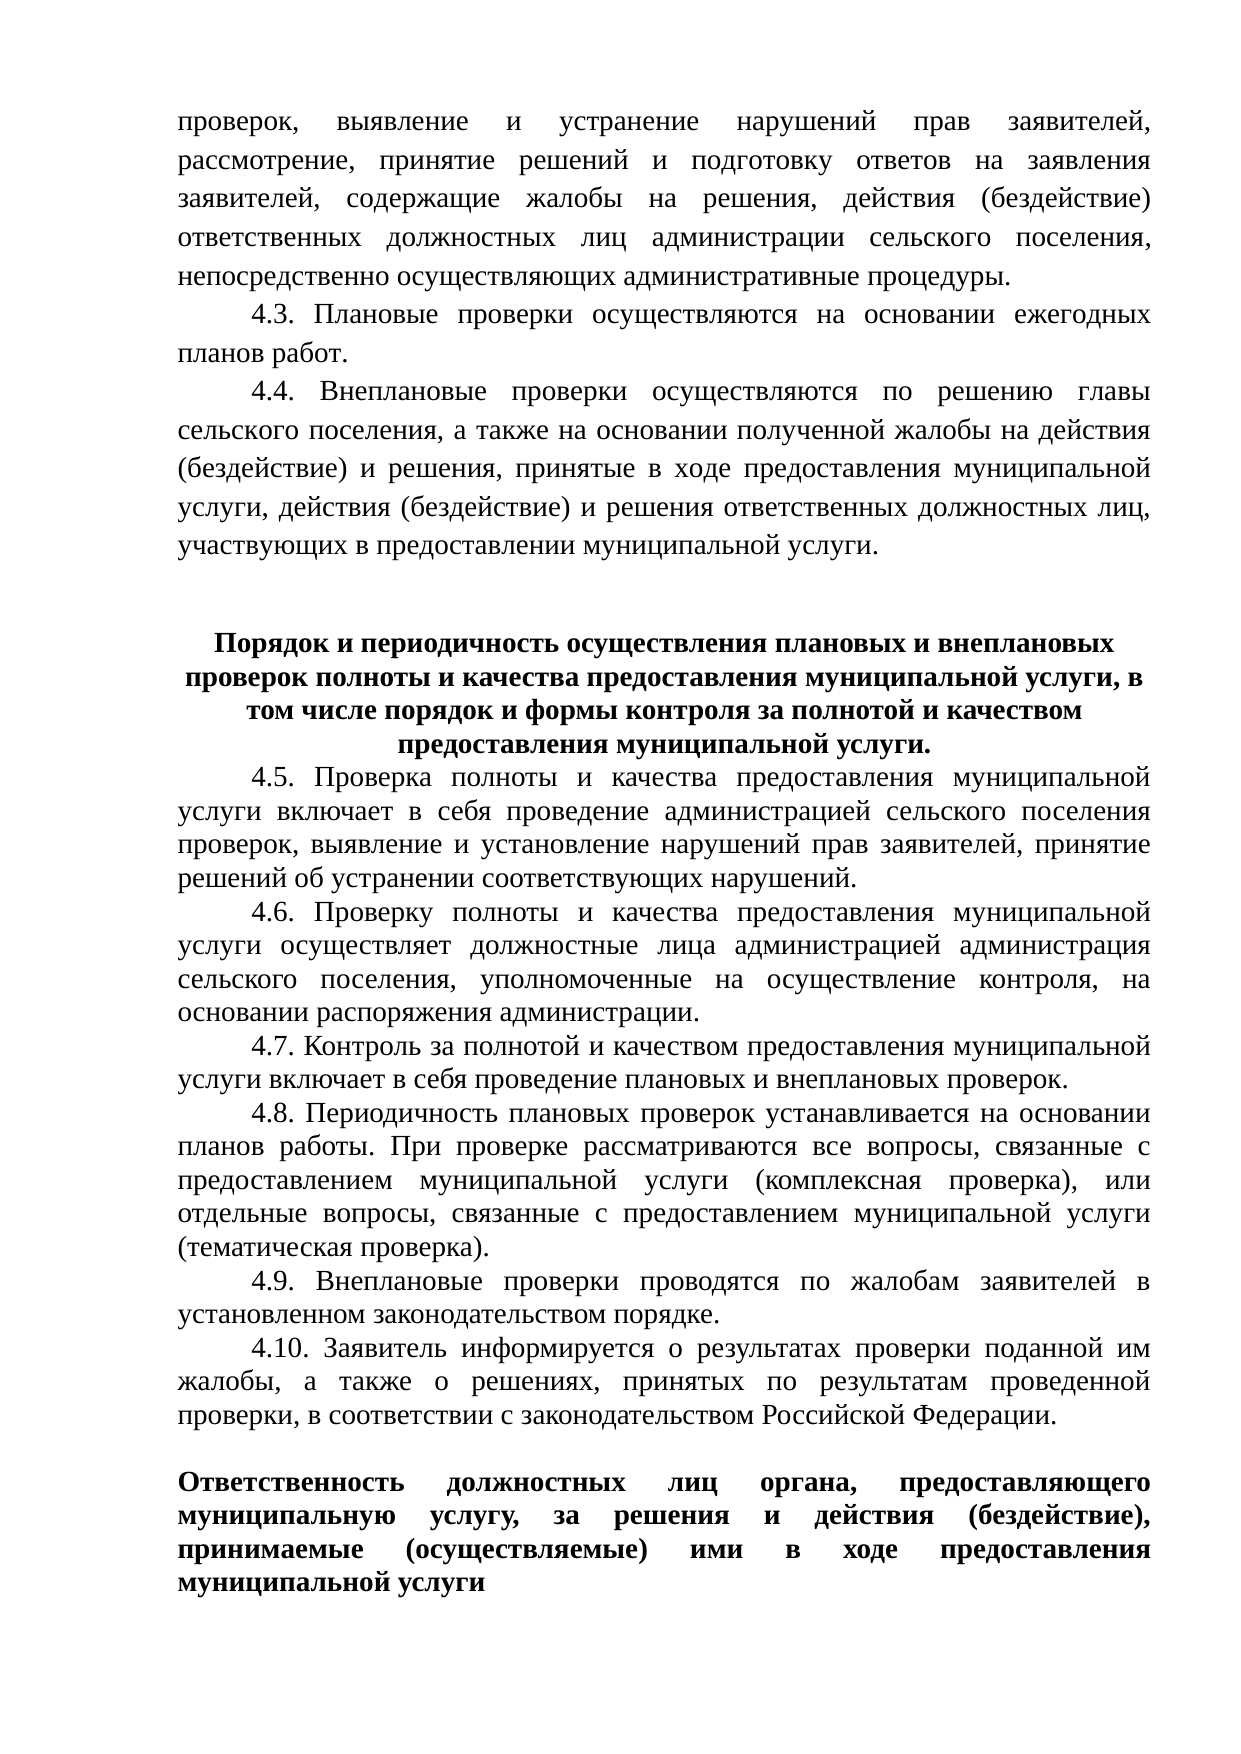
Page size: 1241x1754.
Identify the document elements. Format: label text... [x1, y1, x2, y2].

text 4.9. Внеплановые проверки проводятся по жалобам заявителей в установленном законодательством порядке. [177, 1263, 1152, 1330]
text 4.3. Плановые проверки осуществляются на основании ежегодных планов работ. [177, 296, 1152, 368]
text 4.6. Проверку полноты и качества предоставления муниципальной услуги осуществляет должностные лица администрацией администрация сельского поселения, уполномоченные на осуществление контроля, на основании распоряжения администрации. [177, 894, 1152, 1028]
text 4.5. Проверка полноты и качества предоставления муниципальной услуги включает в себя проведение администрацией сельского поселения проверок, выявление и установление нарушений прав заявителей, принятие решений об устранении соответствующих нарушений. [177, 759, 1152, 894]
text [177, 103, 1152, 291]
text 4.10. Заявитель информируется о результатах проверки поданной им жалобы, а также о решениях, принятых по результатам проведенной проверки, в соответствии с законодательством Российской Федерации. [177, 1330, 1152, 1430]
text 4.8. Периодичность плановых проверок устанавливается на основании планов работы. При проверке рассматриваются все вопросы, связанные с предоставлением муниципальной услуги (комплексная проверка), или отдельные вопросы, связанные с предоставлением муниципальной услуги (тематическая проверка). [177, 1095, 1152, 1263]
text 4.4. Внеплановые проверки осуществляются по решению главы сельского поселения, а также на основании полученной жалобы на действия (бездействие) и решения, принятые в ходе предоставления муниципальной услуги, действия (бездействие) и решения ответственных должностных лиц, участвующих в предоставлении муниципальной услуги. [177, 373, 1152, 561]
text 4.7. Контроль за полнотой и качеством предоставления муниципальной услуги включает в себя проведение плановых и внеплановых проверок. [177, 1028, 1152, 1095]
text Ответственность должностных лиц органа, предоставляющего муниципальную услугу, за решения и действия (бездействие), принимаемые (осуществляемые) ими в ходе предоставления муниципальной услуги [177, 1464, 1152, 1598]
text Порядок и периодичность осуществления плановых и внеплановых проверок полноты и качества предоставления муниципальной услуги, в том числе порядок и формы контроля за полнотой и качеством предоставления муниципальной услуги. [177, 625, 1152, 759]
